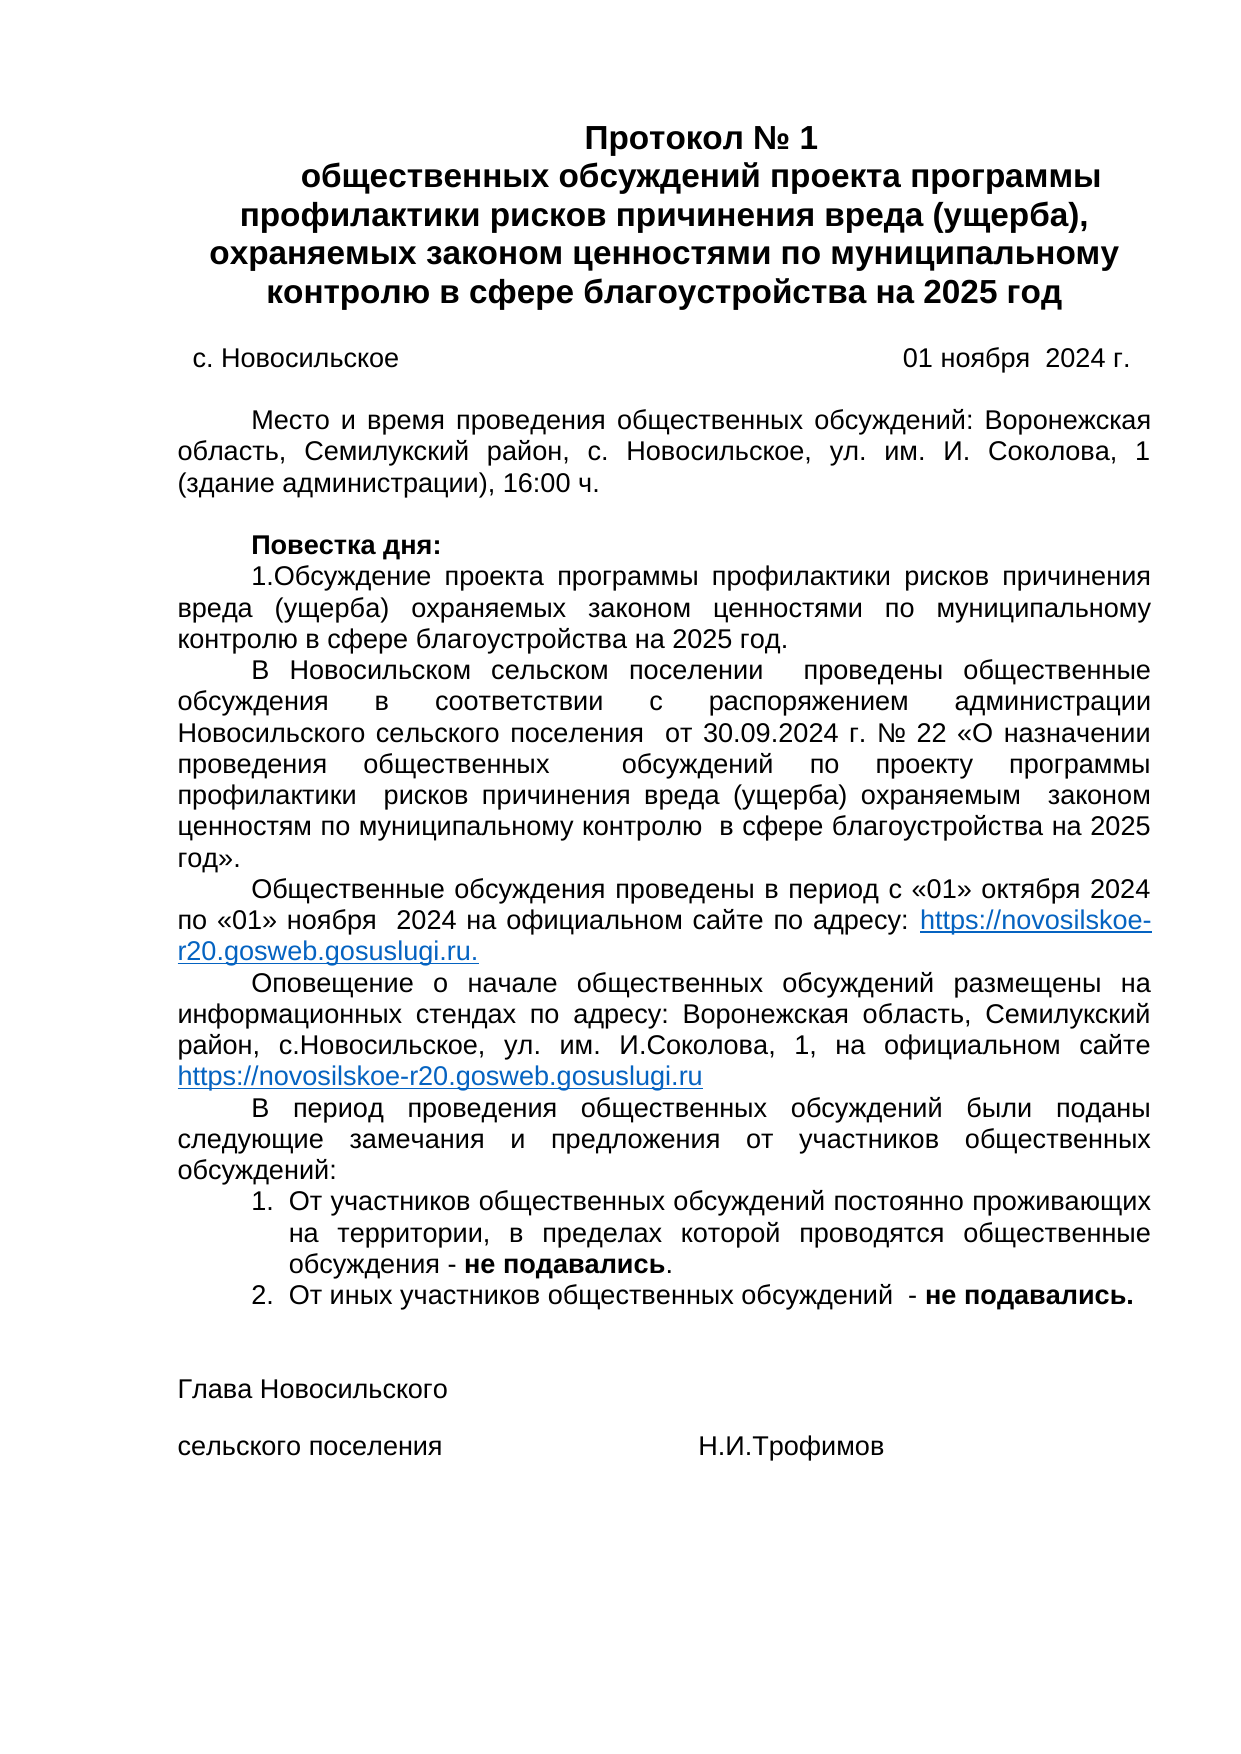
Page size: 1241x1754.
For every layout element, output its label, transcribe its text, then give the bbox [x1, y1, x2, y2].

text 1.Обсуждение проекта программы профилактики рисков причинения вреда (ущерба) охраняемых законом ценностями по муниципальному контролю в сфере благоустройства на 2025 год. [177, 560, 1152, 654]
text Оповещение о начале общественных обсуждений размещены на информационных стендах по адресу: Воронежская область, Семилукский район, с.Новосильское, ул. им. И.Соколова, 1, на официальном сайте https://novosilskoe-r20.gosweb.gosuslugi.ru [177, 967, 1152, 1092]
text В период проведения общественных обсуждений были поданы следующие замечания и предложения от участников общественных обсуждений: [177, 1092, 1152, 1185]
text Глава Новосильского [177, 1373, 1152, 1404]
text В Новосильском сельском поселении проведены общественные обсуждения в соответствии с распоряжением администрации Новосильского сельского поселения от 30.09.2024 г. № 22 «О назначении проведения общественных обсуждений по проекту программы профилактики рисков причинения вреда (ущерба) охраняемым законом ценностям по муниципальному контролю в сфере благоустройства на 2025 год». [177, 654, 1152, 873]
text Общественные обсуждения проведены в период с «01» октября 2024 по «01» ноября 2024 на официальном сайте по адресу: https://novosilskoe-r20.gosweb.gosuslugi.ru. [177, 873, 1152, 967]
text общественных обсуждений проекта программы профилактики рисков причинения вреда (ущерба), охраняемых законом ценностями по муниципальному контролю в сфере благоустройства на 2025 год [177, 157, 1152, 310]
text с. Новосильское 01 ноября 2024 г. [177, 342, 1152, 373]
list От иных участников общественных обсуждений - не подавались. [251, 1279, 1152, 1310]
text Протокол № 1 [177, 118, 1152, 157]
text Повестка дня: [177, 529, 1152, 560]
text сельского поселения Н.И.Трофимов [177, 1429, 1152, 1461]
list От участников общественных обсуждений постоянно проживающих на территории, в пределах которой проводятся общественные обсуждения - не подавались. [251, 1185, 1152, 1279]
text Место и время проведения общественных обсуждений: Воронежская область, Семилукский район, с. Новосильское, ул. им. И. Соколова, 1 (здание администрации), 16:00 ч. [177, 404, 1152, 498]
